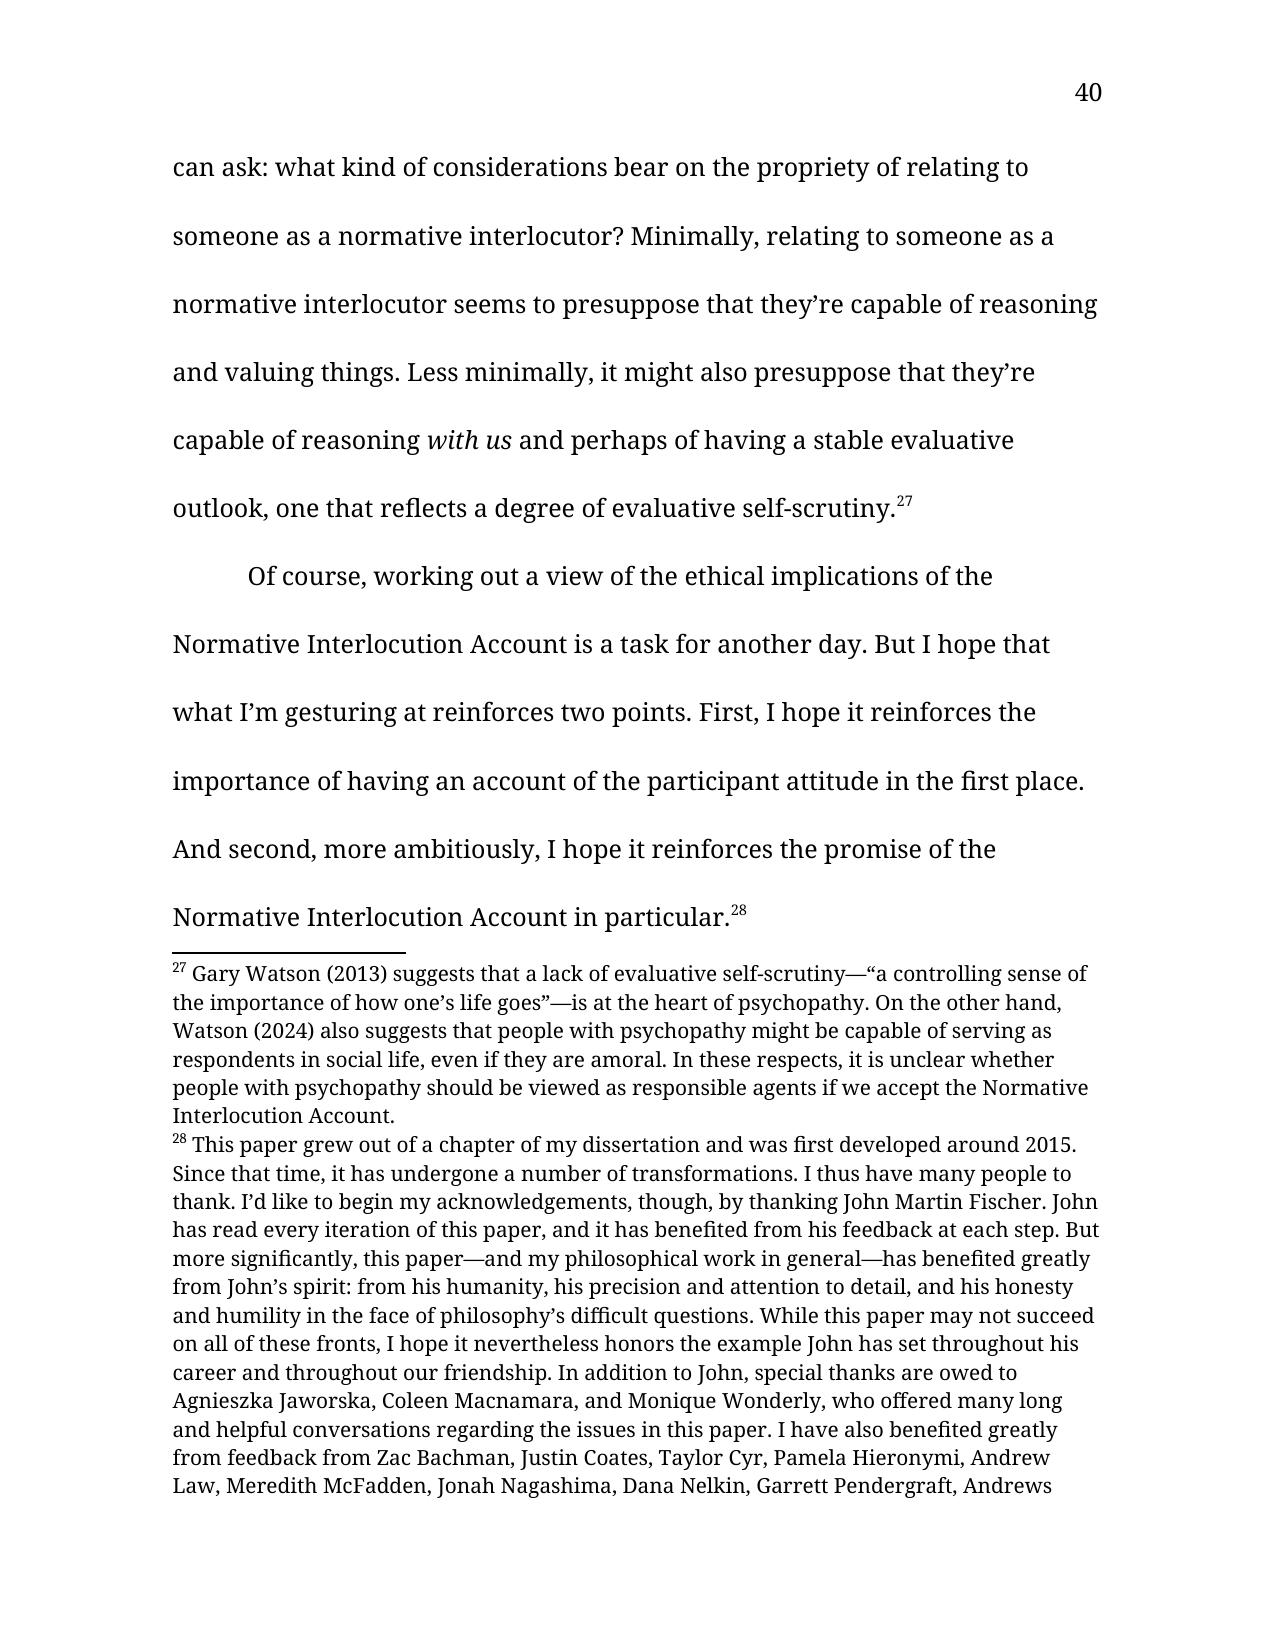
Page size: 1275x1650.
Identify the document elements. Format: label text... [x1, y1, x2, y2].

text Of course, working out a view of the ethical implications of the Normative Interlocution Account is a task for another day. But I hope that what I’m gesturing at reinforces two points. First, I hope it reinforces the importance of having an account of the participant attitude in the first place. And second, more ambitiously, I hope it reinforces the promise of the Normative Interlocution Account in particular. [172, 559, 1102, 933]
text The second ethical issue concerns responsibility. On the view that I’ve proposed, our responsibility practices, and particularly the reactive attitudes at their core, are understood as expressions of our relating to other people as normative interlocutors. This, I’ve held, helps illuminate the responses that characterize our responsibility practices. It also, though, provides a framework for thinking about when these responses are appropriate (see Beglin 2020). If our proneness to respond to people in these ways is a reflection of our relating to them as normative interlocutors, then it is inappropriate to be prone to respond to someone in these ways if it is inappropriate to relate to that person as a normative interlocutor. Thus, we can ask: what kind of considerations bear on the propriety of relating to someone as a normative interlocutor? Minimally, relating to someone as a normative interlocutor seems to presuppose that they’re capable of reasoning and valuing things. Less minimally, it might also presuppose that they’re capable of reasoning with us and perhaps of having a stable evaluative outlook, one that reflects a degree of evaluative self-scrutiny. [172, 150, 1102, 525]
